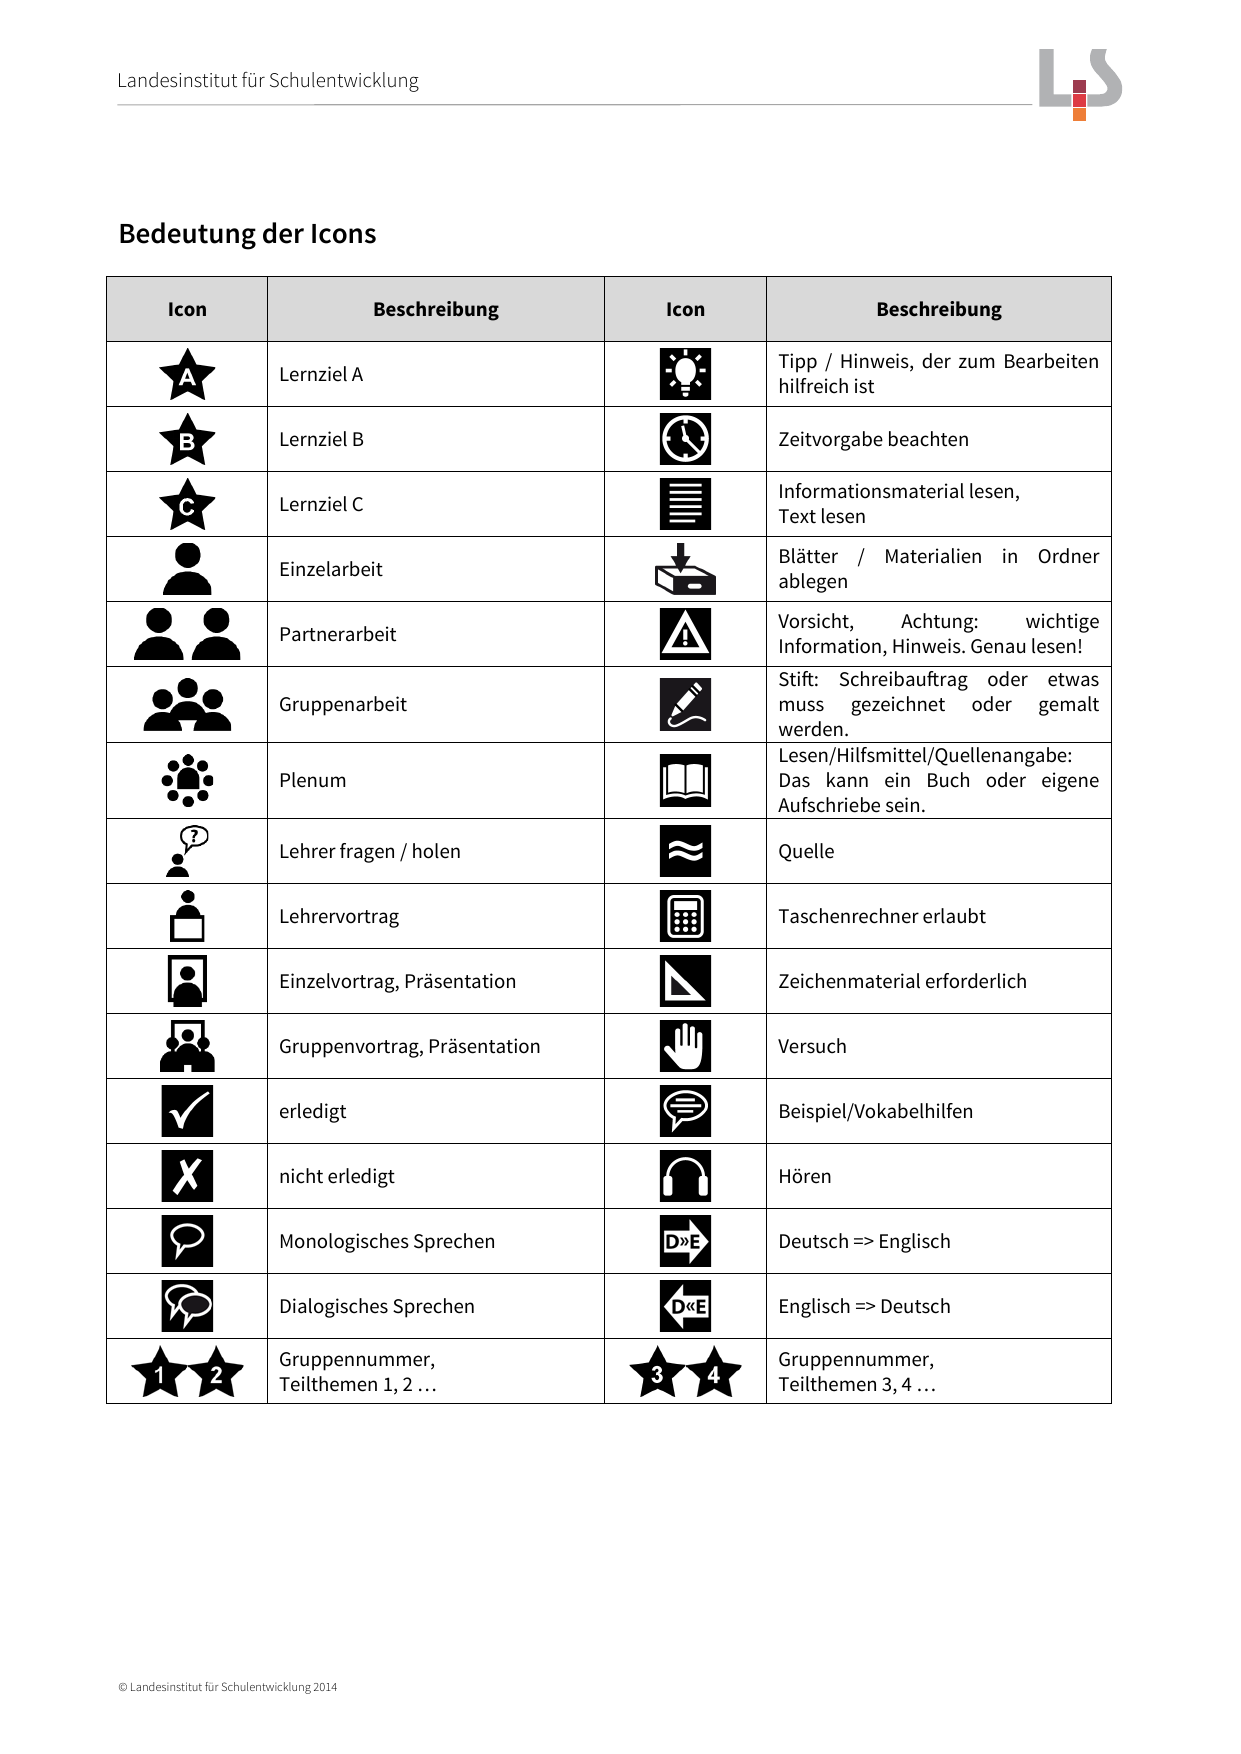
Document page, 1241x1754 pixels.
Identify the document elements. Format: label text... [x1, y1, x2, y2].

subtitle Bedeutung der Icons [118, 215, 1122, 251]
table_cell [107, 342, 267, 406]
table_cell Deutsch => Englisch [767, 1209, 1111, 1273]
table_cell [107, 1079, 267, 1143]
table_header Beschreibung [767, 277, 1111, 341]
table_cell [107, 1014, 267, 1078]
table_cell [605, 602, 766, 666]
table_cell Gruppenvortrag, Präsentation [268, 1014, 604, 1078]
table_cell Englisch => Deutsch [767, 1274, 1111, 1338]
table_cell Versuch [767, 1014, 1111, 1078]
table_cell Informationsmaterial lesen, Text lesen [767, 472, 1111, 536]
table_cell Zeichenmaterial erforderlich [767, 949, 1111, 1013]
table_cell [605, 1014, 766, 1078]
picture [659, 678, 712, 731]
table_cell Lehrervortrag [268, 884, 604, 948]
picture [170, 890, 205, 942]
table_cell [605, 819, 766, 883]
picture [161, 1280, 214, 1332]
picture [159, 348, 216, 400]
table_cell [605, 667, 766, 742]
table_cell [605, 537, 766, 601]
table_cell Lernziel C [268, 472, 604, 536]
table_cell [605, 743, 766, 818]
table_cell [605, 1339, 766, 1403]
table_cell Einzelvortrag, Präsentation [268, 949, 604, 1013]
picture [659, 955, 712, 1007]
table_cell Lernziel B [268, 407, 604, 471]
picture [161, 1150, 214, 1202]
table_header Icon [107, 277, 267, 341]
picture [163, 543, 212, 595]
table_cell Lesen/Hilfsmittel/Quellenangabe: Das kann ein Buch oder eigene Aufschriebe sein. [767, 743, 1111, 818]
table_cell Gruppennummer, Teilthemen 3, 4 … [767, 1339, 1111, 1403]
picture [659, 1280, 712, 1332]
picture [655, 543, 716, 595]
picture [659, 1085, 712, 1137]
table_cell Quelle [767, 819, 1111, 883]
table_cell Stift: Schreibauftrag oder etwas muss gezeichnet oder gemalt werden. [767, 667, 1111, 742]
table_cell [107, 884, 267, 948]
table_cell Hören [767, 1144, 1111, 1208]
table_cell Vorsicht, Achtung: wichtige Information, Hinweis. Genau lesen! [767, 602, 1111, 666]
table_cell Einzelarbeit [268, 537, 604, 601]
table_cell [605, 1079, 766, 1143]
picture [659, 348, 712, 400]
picture [659, 825, 712, 877]
table_cell [605, 1209, 766, 1273]
table_cell Blätter / Materialien in Ordner ablegen [767, 537, 1111, 601]
table_cell [107, 1274, 267, 1338]
table_header Beschreibung [268, 277, 604, 341]
picture [143, 678, 232, 731]
picture [167, 955, 207, 1007]
table_cell [605, 342, 766, 406]
picture [659, 1020, 712, 1072]
table_cell [107, 743, 267, 818]
table_cell [107, 949, 267, 1013]
picture [134, 608, 241, 660]
table_cell Partnerarbeit [268, 602, 604, 666]
table_cell [605, 407, 766, 471]
table_cell [107, 1339, 267, 1403]
table_cell [107, 537, 267, 601]
picture [161, 1215, 214, 1267]
table_cell [605, 1274, 766, 1338]
picture [161, 1085, 214, 1137]
table_cell Tipp / Hinweis, der zum Bearbeiten hilfreich ist [767, 342, 1111, 406]
table_cell Gruppenarbeit [268, 667, 604, 742]
table_cell [605, 1144, 766, 1208]
picture [659, 413, 712, 465]
table_cell [605, 884, 766, 948]
table_cell [605, 949, 766, 1013]
picture [659, 1215, 712, 1267]
picture [160, 1020, 215, 1072]
table_cell Zeitvorgabe beachten [767, 407, 1111, 471]
table_cell nicht erledigt [268, 1144, 604, 1208]
table_cell Gruppennummer, Teilthemen 1, 2 … [268, 1339, 604, 1403]
picture [659, 754, 712, 807]
table_cell [107, 472, 267, 536]
table_cell [107, 407, 267, 471]
table_cell Lehrer fragen / holen [268, 819, 604, 883]
picture [131, 1345, 244, 1397]
table_cell [107, 667, 267, 742]
table_cell Plenum [268, 743, 604, 818]
table_header Icon [605, 277, 766, 341]
table_cell [107, 1144, 267, 1208]
table_cell [107, 602, 267, 666]
picture [659, 478, 712, 530]
picture [659, 890, 712, 942]
table_cell Monologisches Sprechen [268, 1209, 604, 1273]
picture [659, 608, 712, 660]
picture [161, 754, 214, 807]
table_cell Taschenrechner erlaubt [767, 884, 1111, 948]
picture [659, 1150, 712, 1202]
table_cell [107, 819, 267, 883]
table_cell [107, 1209, 267, 1273]
table_cell erledigt [268, 1079, 604, 1143]
table_cell Lernziel A [268, 342, 604, 406]
table_cell Dialogisches Sprechen [268, 1274, 604, 1338]
table_cell [605, 472, 766, 536]
picture [159, 413, 216, 465]
picture [166, 825, 209, 877]
table_cell Beispiel/Vokabelhilfen [767, 1079, 1111, 1143]
picture [629, 1345, 742, 1397]
